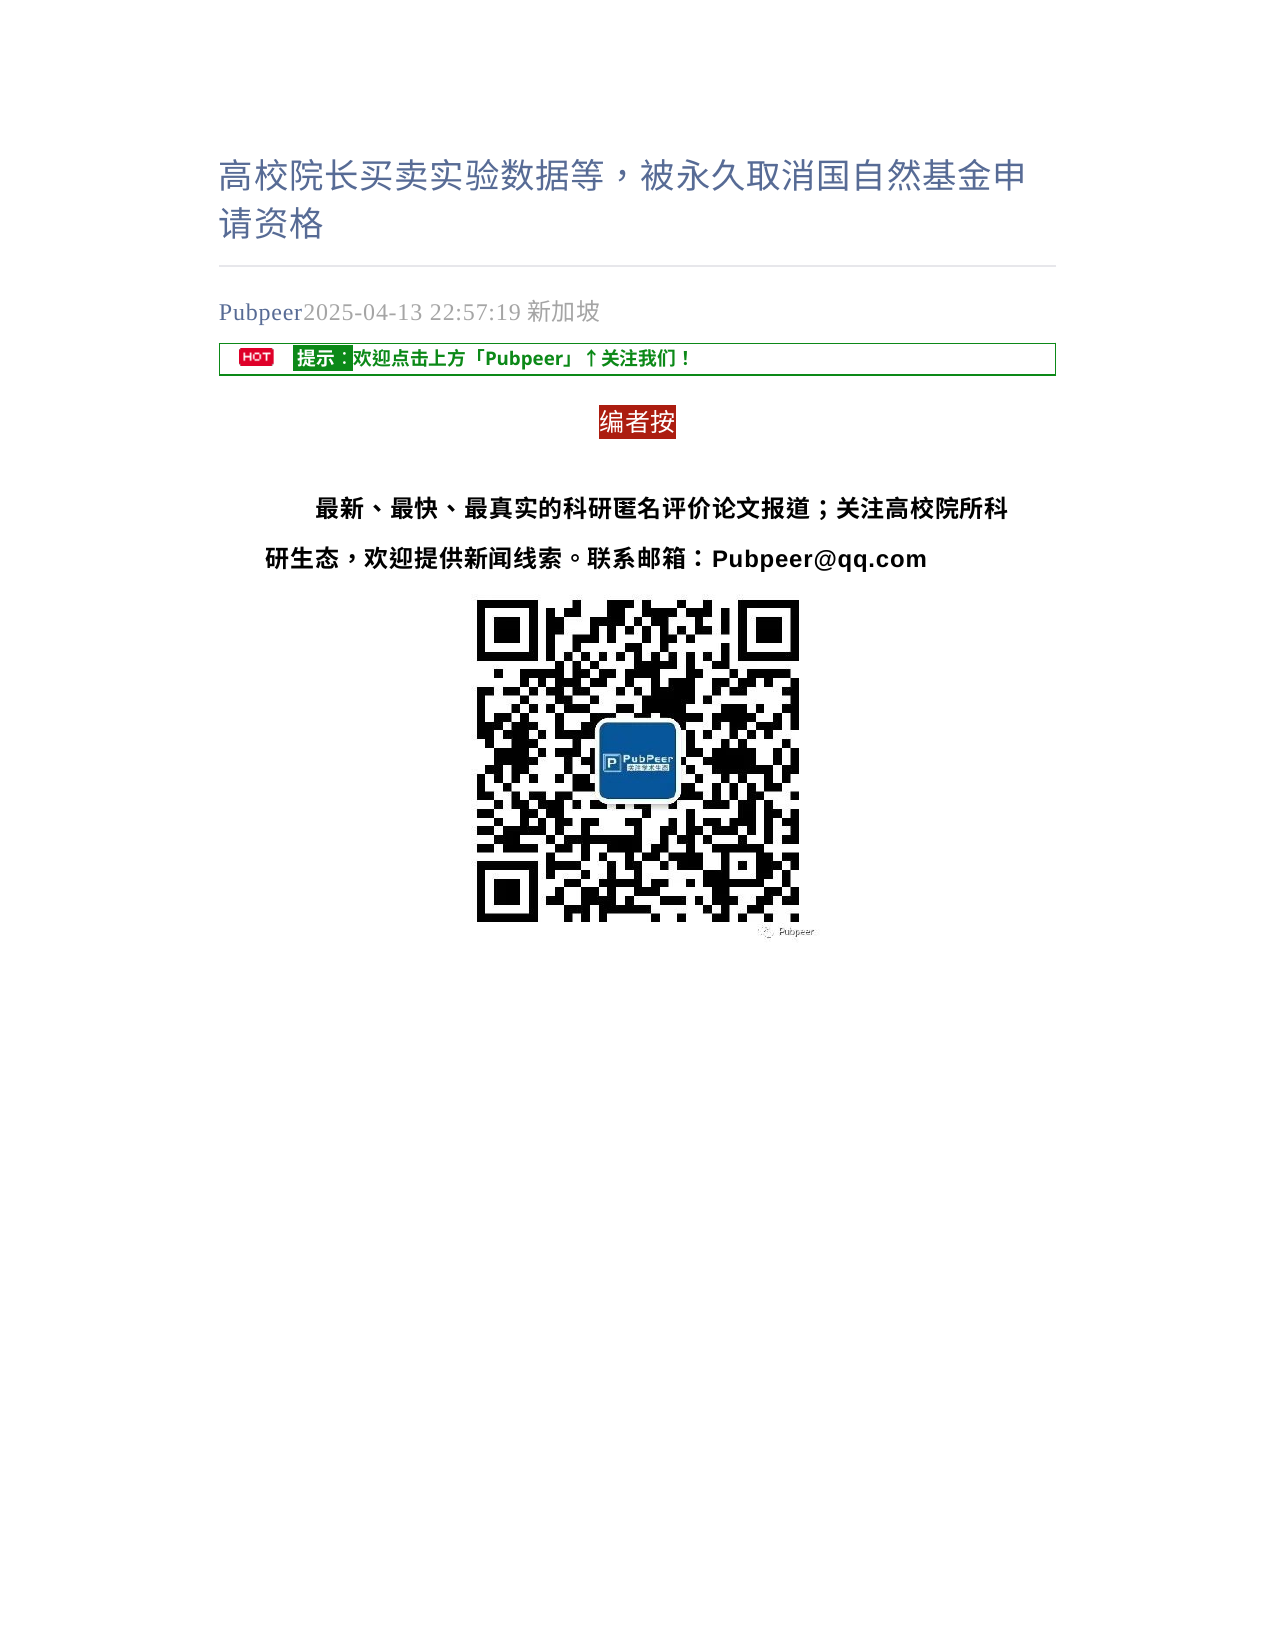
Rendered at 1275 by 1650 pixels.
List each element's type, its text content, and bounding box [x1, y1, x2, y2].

list Pubpeer2025-04-13 22:57:19新加坡 [219, 287, 1056, 327]
text 提示：欢迎点击上方「Pubpeer」↑关注我们！ [220, 344, 1055, 374]
text 最新、最快、最真实的科研匿名评价论文报道；关注高校院所科研生态，欢迎提供新闻线索。联系邮箱：Pubpeer@qq.com [266, 474, 1009, 574]
picture [450, 574, 825, 948]
text 编者按 [276, 399, 999, 439]
title 高校院长买卖实验数据等，被永久取消国自然基金申请资格 [219, 150, 1056, 265]
picture [239, 348, 274, 366]
